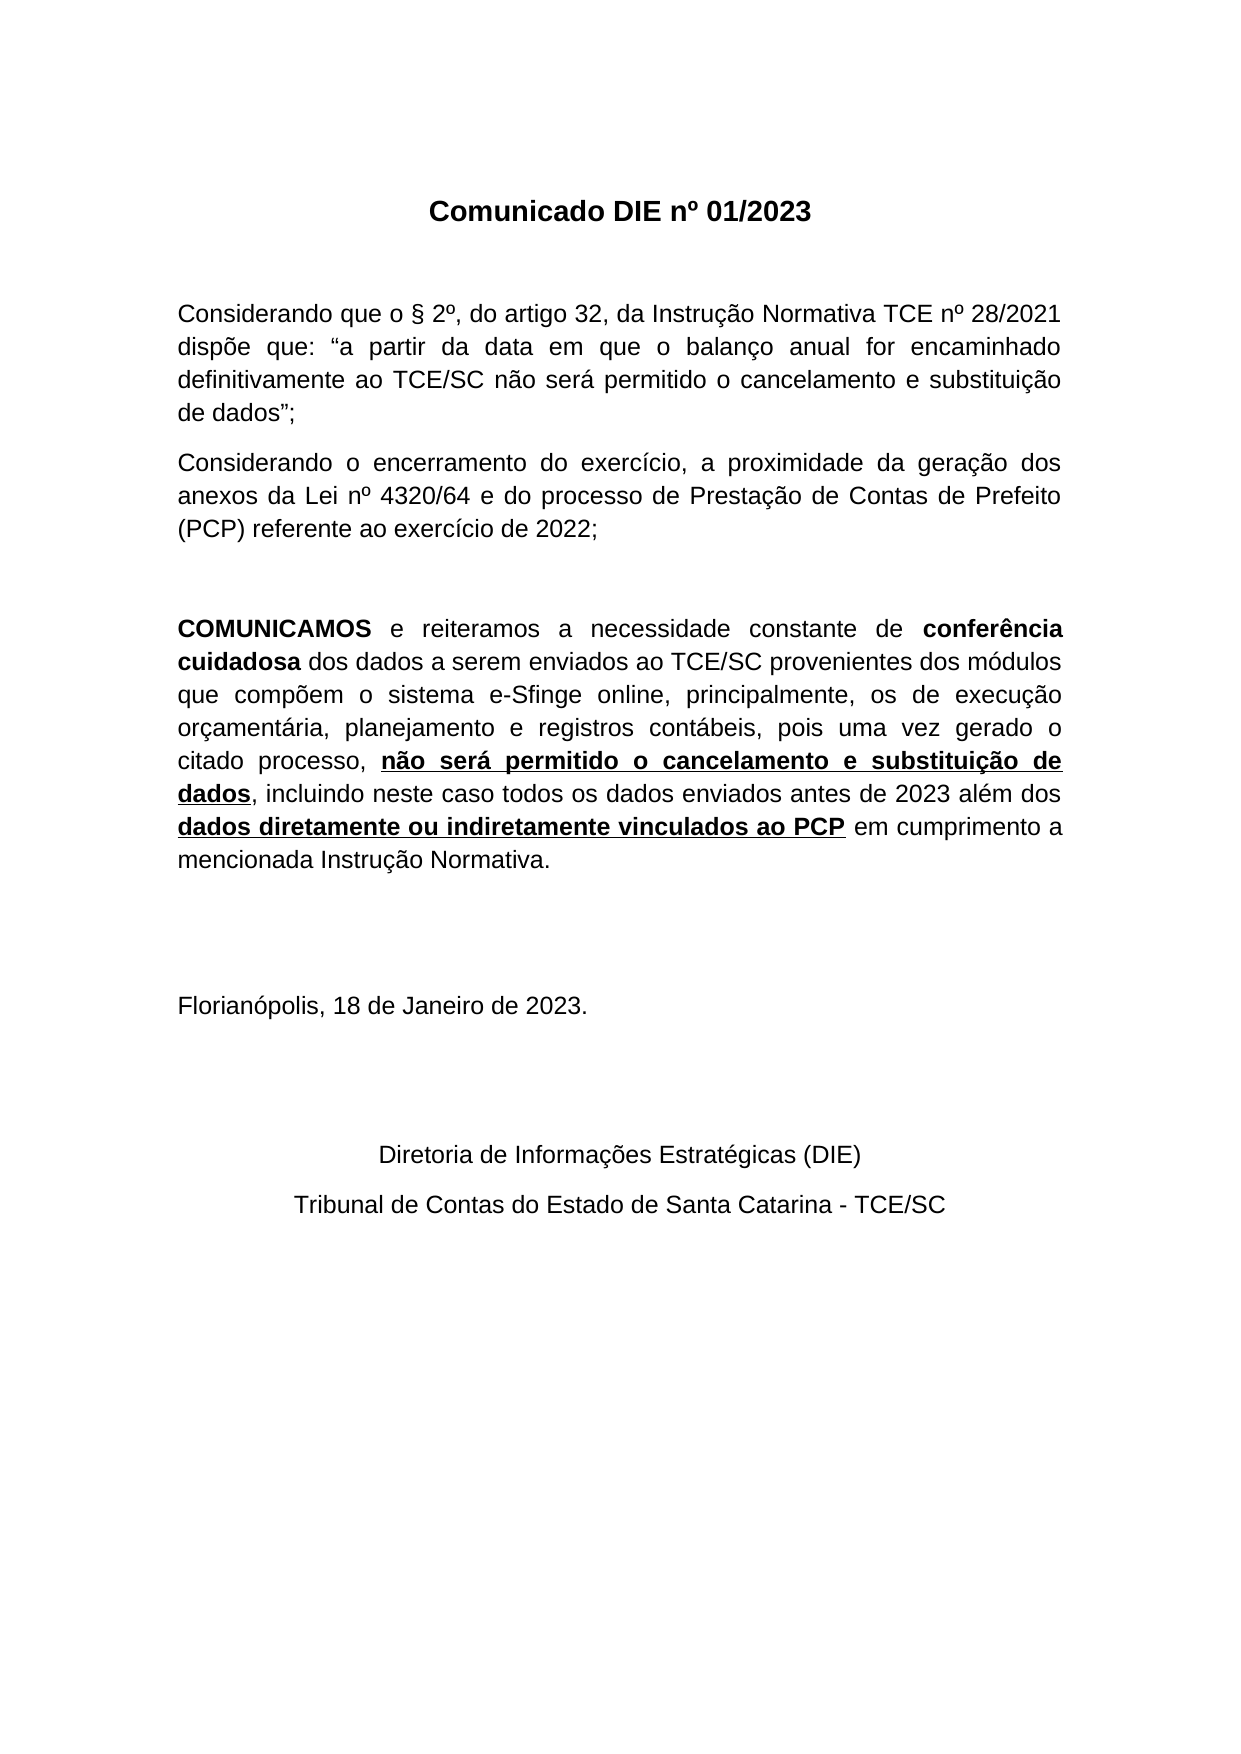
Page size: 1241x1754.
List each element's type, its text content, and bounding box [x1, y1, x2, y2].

text Comunicado DIE nº 01/2023 [177, 194, 1063, 228]
text Diretoria de Informações Estratégicas (DIE) [177, 1140, 1063, 1169]
text Florianópolis, 18 de Janeiro de 2023. [177, 991, 1063, 1020]
text Considerando o encerramento do exercício, a proximidade da geração dos anexos da Lei nº 4320/64 e do processo de Prestação de Contas de Prefeito (PCP) referente ao exercício de 2022; [177, 448, 1063, 543]
text COMUNICAMOS e reiteramos a necessidade constante de conferência cuidadosa dos dados a serem enviados ao TCE/SC provenientes dos módulos que compõem o sistema e-Sfinge online, principalmente, os de execução orçamentária, planejamento e registros contábeis, pois uma vez gerado o citado processo, não será permitido o cancelamento e substituição de dados, incluindo neste caso todos os dados enviados antes de 2023 além dos dados diretamente ou indiretamente vinculados ao PCP em cumprimento a mencionada Instrução Normativa. [177, 613, 1063, 873]
text Tribunal de Contas do Estado de Santa Catarina - TCE/SC [177, 1190, 1063, 1218]
text Considerando que o § 2º, do artigo 32, da Instrução Normativa TCE nº 28/2021 dispõe que: “a partir da data em que o balanço anual for encaminhado definitivamente ao TCE/SC não será permitido o cancelamento e substituição de dados”; [177, 299, 1063, 427]
